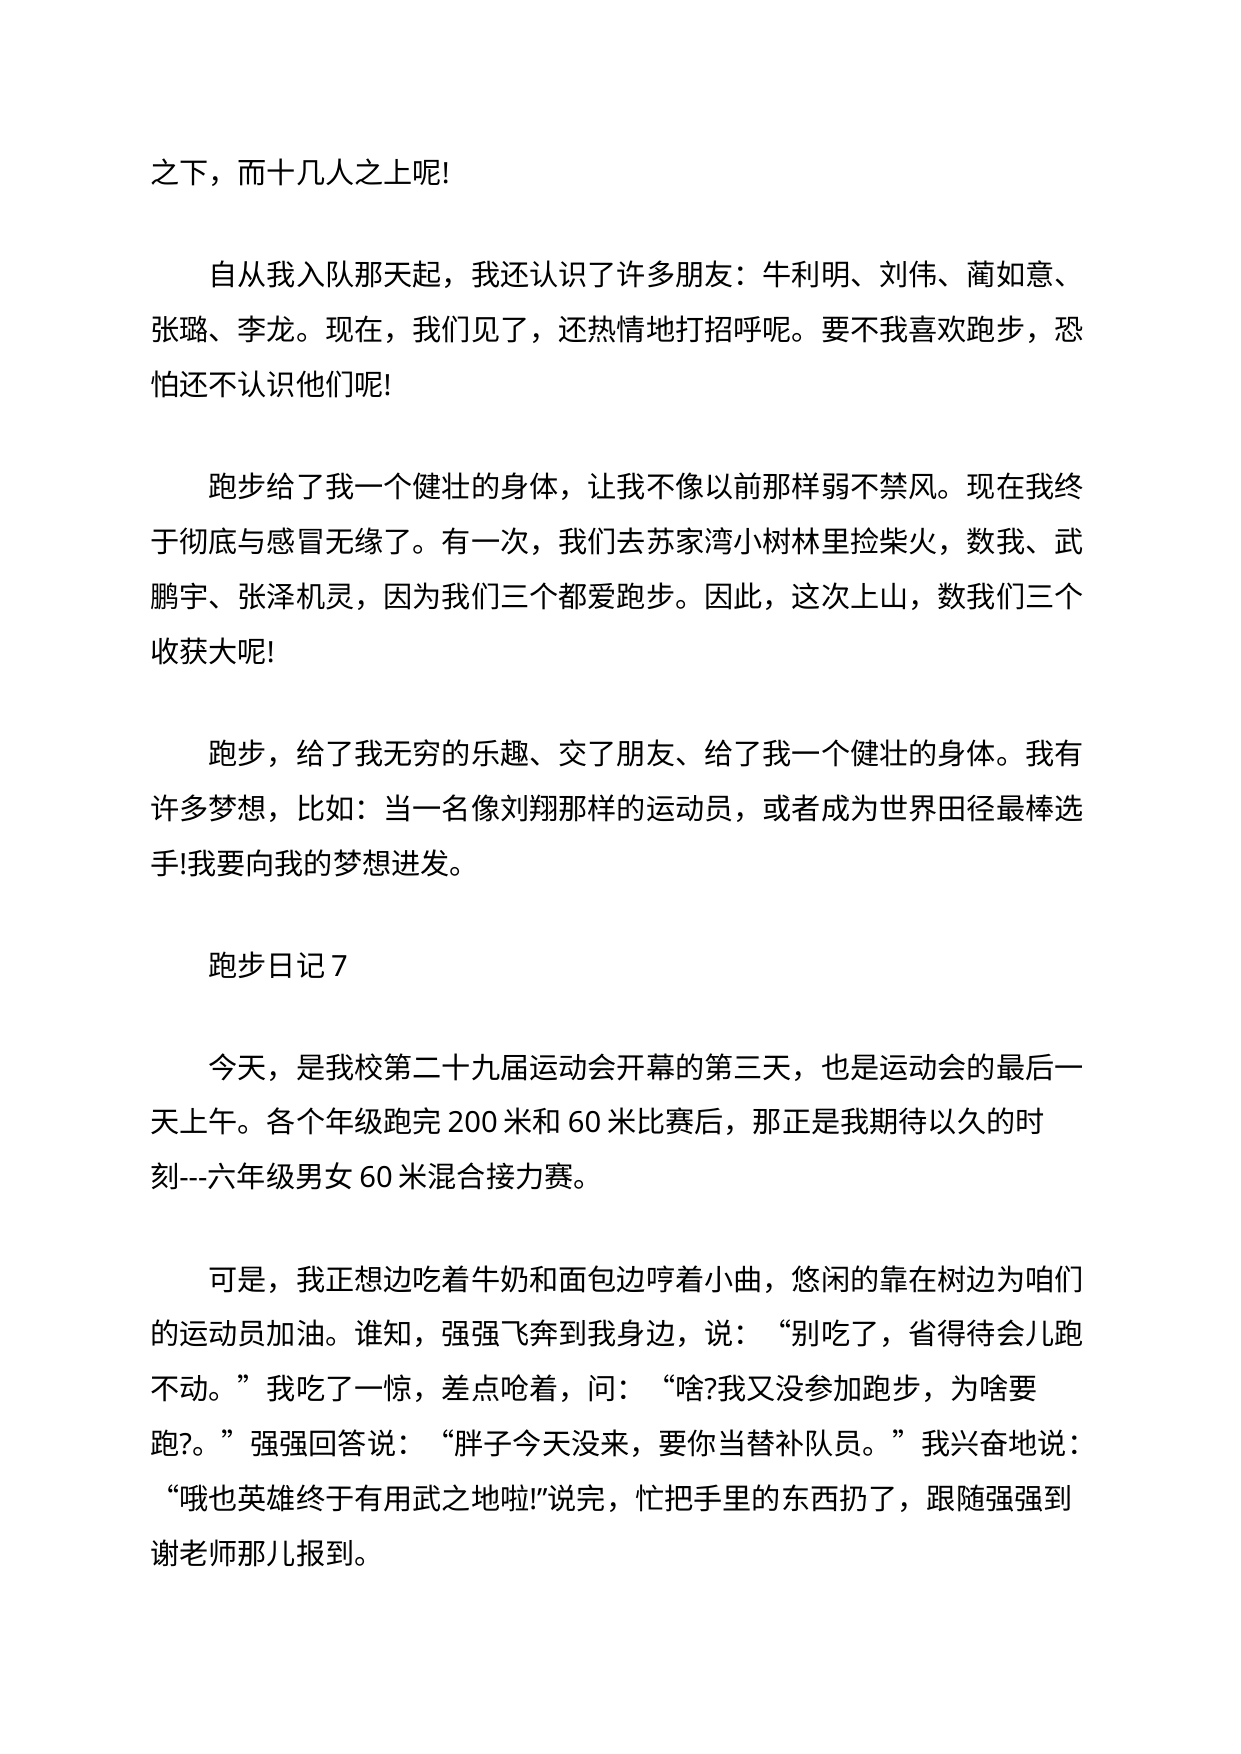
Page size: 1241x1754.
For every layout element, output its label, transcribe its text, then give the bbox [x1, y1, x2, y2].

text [150, 150, 1090, 192]
text 可是，我正想边吃着牛奶和面包边哼着小曲，悠闲的靠在树边为咱们的运动员加油。谁知，强强飞奔到我身边，说：“别吃了，省得待会儿跑不动。”我吃了一惊，差点呛着，问：“啥?我又没参加跑步，为啥要跑?。”强强回答说：“胖子今天没来，要你当替补队员。”我兴奋地说：“哦也英雄终于有用武之地啦!”说完，忙把手里的东西扔了，跟随强强到谢老师那儿报到。 [150, 1256, 1090, 1573]
text 自从我入队那天起，我还认识了许多朋友：牛利明、刘伟、蔺如意、张璐、李龙。现在，我们见了，还热情地打招呼呢。要不我喜欢跑步，恐怕还不认识他们呢! [150, 252, 1090, 404]
text 跑步日记7 [150, 942, 1090, 984]
text 跑步给了我一个健壮的身体，让我不像以前那样弱不禁风。现在我终于彻底与感冒无缘了。有一次，我们去苏家湾小树林里捡柴火，数我、武鹏宇、张泽机灵，因为我们三个都爱跑步。因此，这次上山，数我们三个收获大呢! [150, 464, 1090, 671]
text 跑步，给了我无穷的乐趣、交了朋友、给了我一个健壮的身体。我有许多梦想，比如：当一名像刘翔那样的运动员，或者成为世界田径最棒选手!我要向我的梦想进发。 [150, 730, 1090, 883]
text 今天，是我校第二十九届运动会开幕的第三天，也是运动会的最后一天上午。各个年级跑完200米和60米比赛后，那正是我期待以久的时刻---六年级男女60米混合接力赛。 [150, 1044, 1090, 1196]
